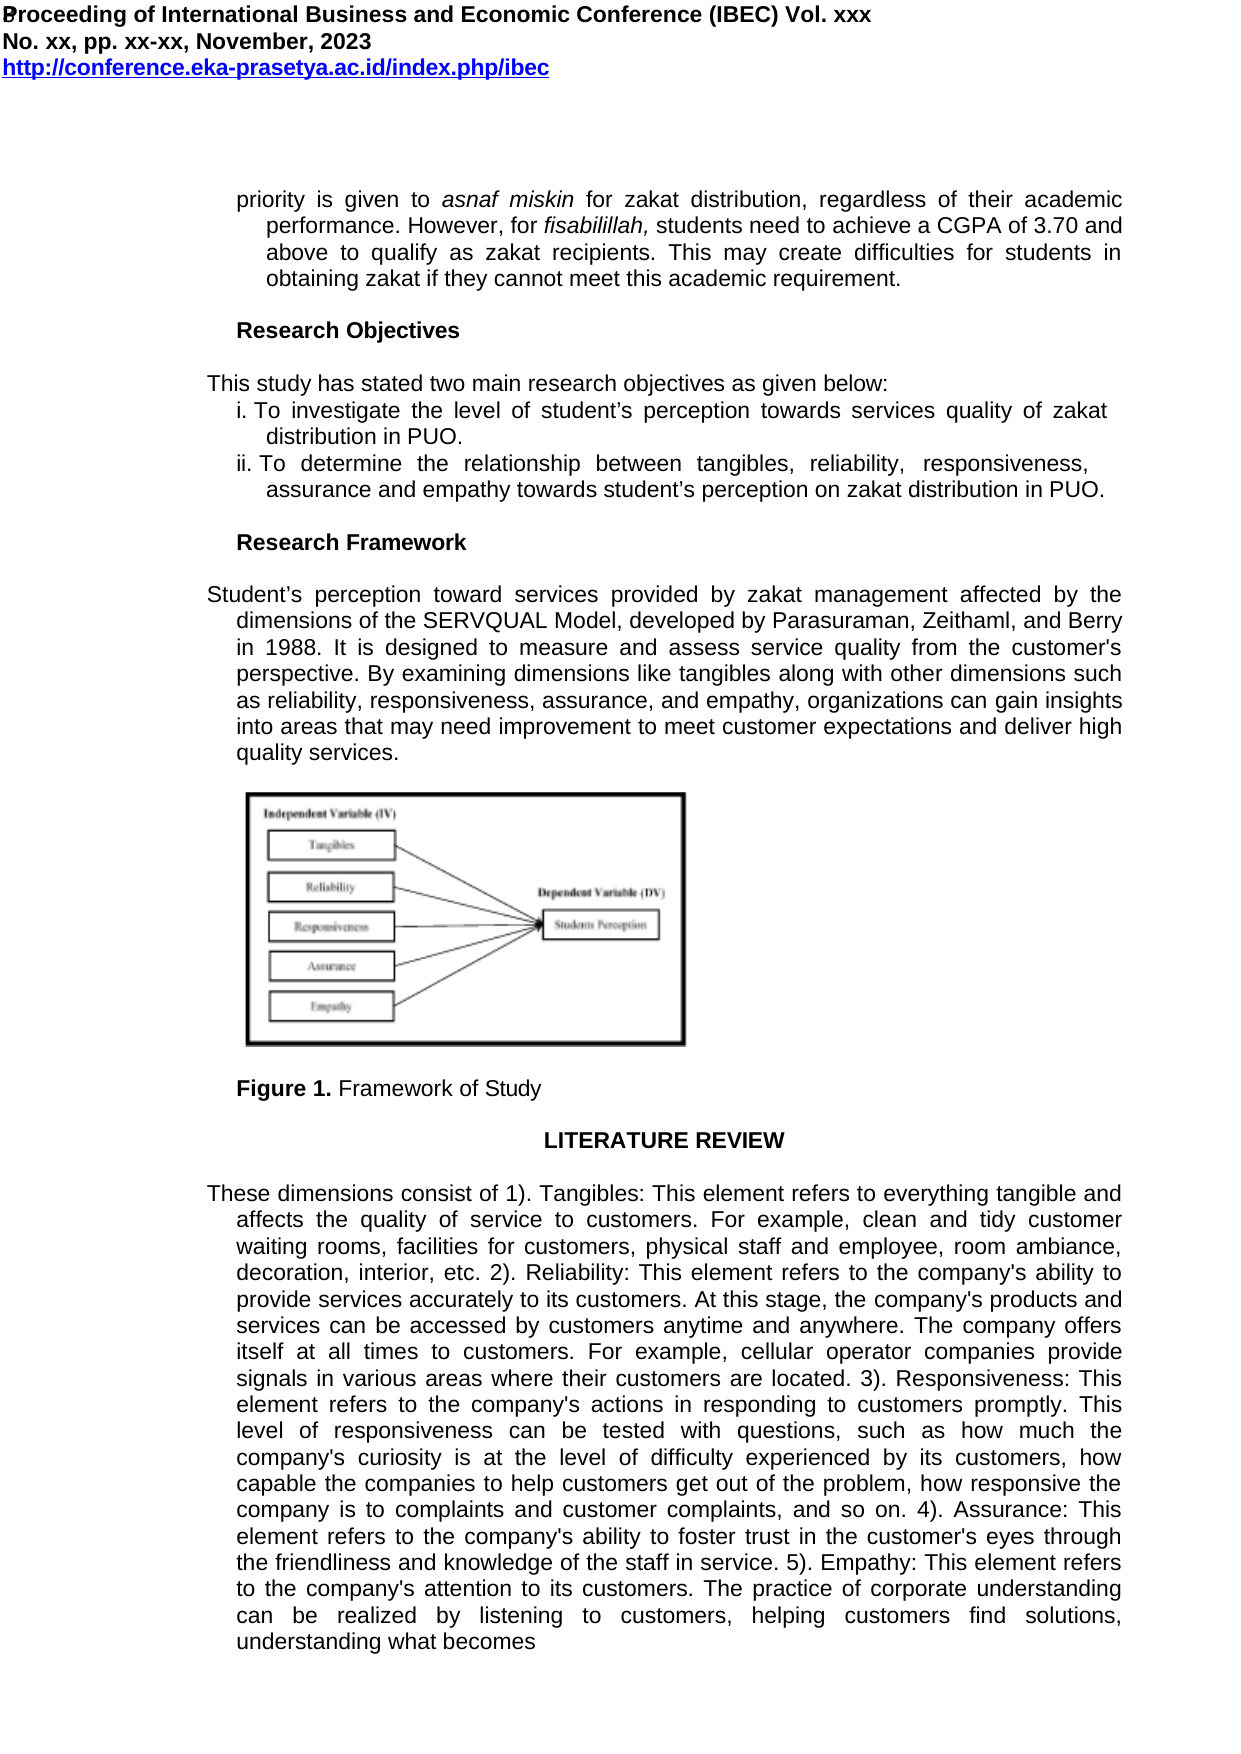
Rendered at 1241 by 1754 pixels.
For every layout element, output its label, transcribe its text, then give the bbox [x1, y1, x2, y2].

text These dimensions consist of 1). Tangibles: This element refers to everything tangible and affects the quality of service to customers. For example, clean and tidy customer waiting rooms, facilities for customers, physical staff and employee, room ambiance, decoration, interior, etc. 2). Reliability: This element refers to the company's ability to provide services accurately to its customers. At this stage, the company's products and services can be accessed by customers anytime and anywhere. The company offers itself at all times to customers. For example, cellular operator companies provide signals in various areas where their customers are located. 3). Responsiveness: This element refers to the company's actions in responding to customers promptly. This level of responsiveness can be tested with questions, such as how much the company's curiosity is at the level of difficulty experienced by its customers, how capable the companies to help customers get out of the problem, how responsive the company is to complaints and customer complaints, and so on. 4). Assurance: This element refers to the company's ability to foster trust in the customer's eyes through the friendliness and knowledge of the staff in service. 5). Empathy: This element refers to the company's attention to its customers. The practice of corporate understanding can be realized by listening to customers, helping customers find solutions, understanding what becomes [207, 1180, 1123, 1654]
list To investigate the level of student’s perception towards services quality of zakat distribution in PUO. [236, 397, 1122, 449]
picture [245, 792, 687, 1047]
subtitle Research Objectives [236, 317, 1137, 344]
text priority is given to asnaf miskin for zakat distribution, regardless of their academic performance. However, for fisabilillah, students need to achieve a CGPA of 3.70 and above to qualify as zakat recipients. This may create difficulties for students in obtaining zakat if they cannot meet this academic requirement. [236, 186, 1123, 291]
text This study has stated two main research objectives as given below: [207, 370, 1137, 397]
list To determine the relationship between tangibles, reliability, responsiveness, assurance and empathy towards student’s perception on zakat distribution in PUO. [236, 449, 1122, 502]
subtitle LITERATURE REVIEW [305, 1127, 1023, 1154]
subtitle Research Framework [236, 529, 1137, 555]
text Figure 1. Framework of Study [236, 1074, 1137, 1101]
text Student’s perception toward services provided by zakat management affected by the dimensions of the SERVQUAL Model, developed by Parasuraman, Zeithaml, and Berry in 1988. It is designed to measure and assess service quality from the customer's perspective. By examining dimensions like tangibles along with other dimensions such as reliability, responsiveness, assurance, and empathy, organizations can gain insights into areas that may need improvement to meet customer expectations and deliver high quality services. [207, 581, 1123, 766]
